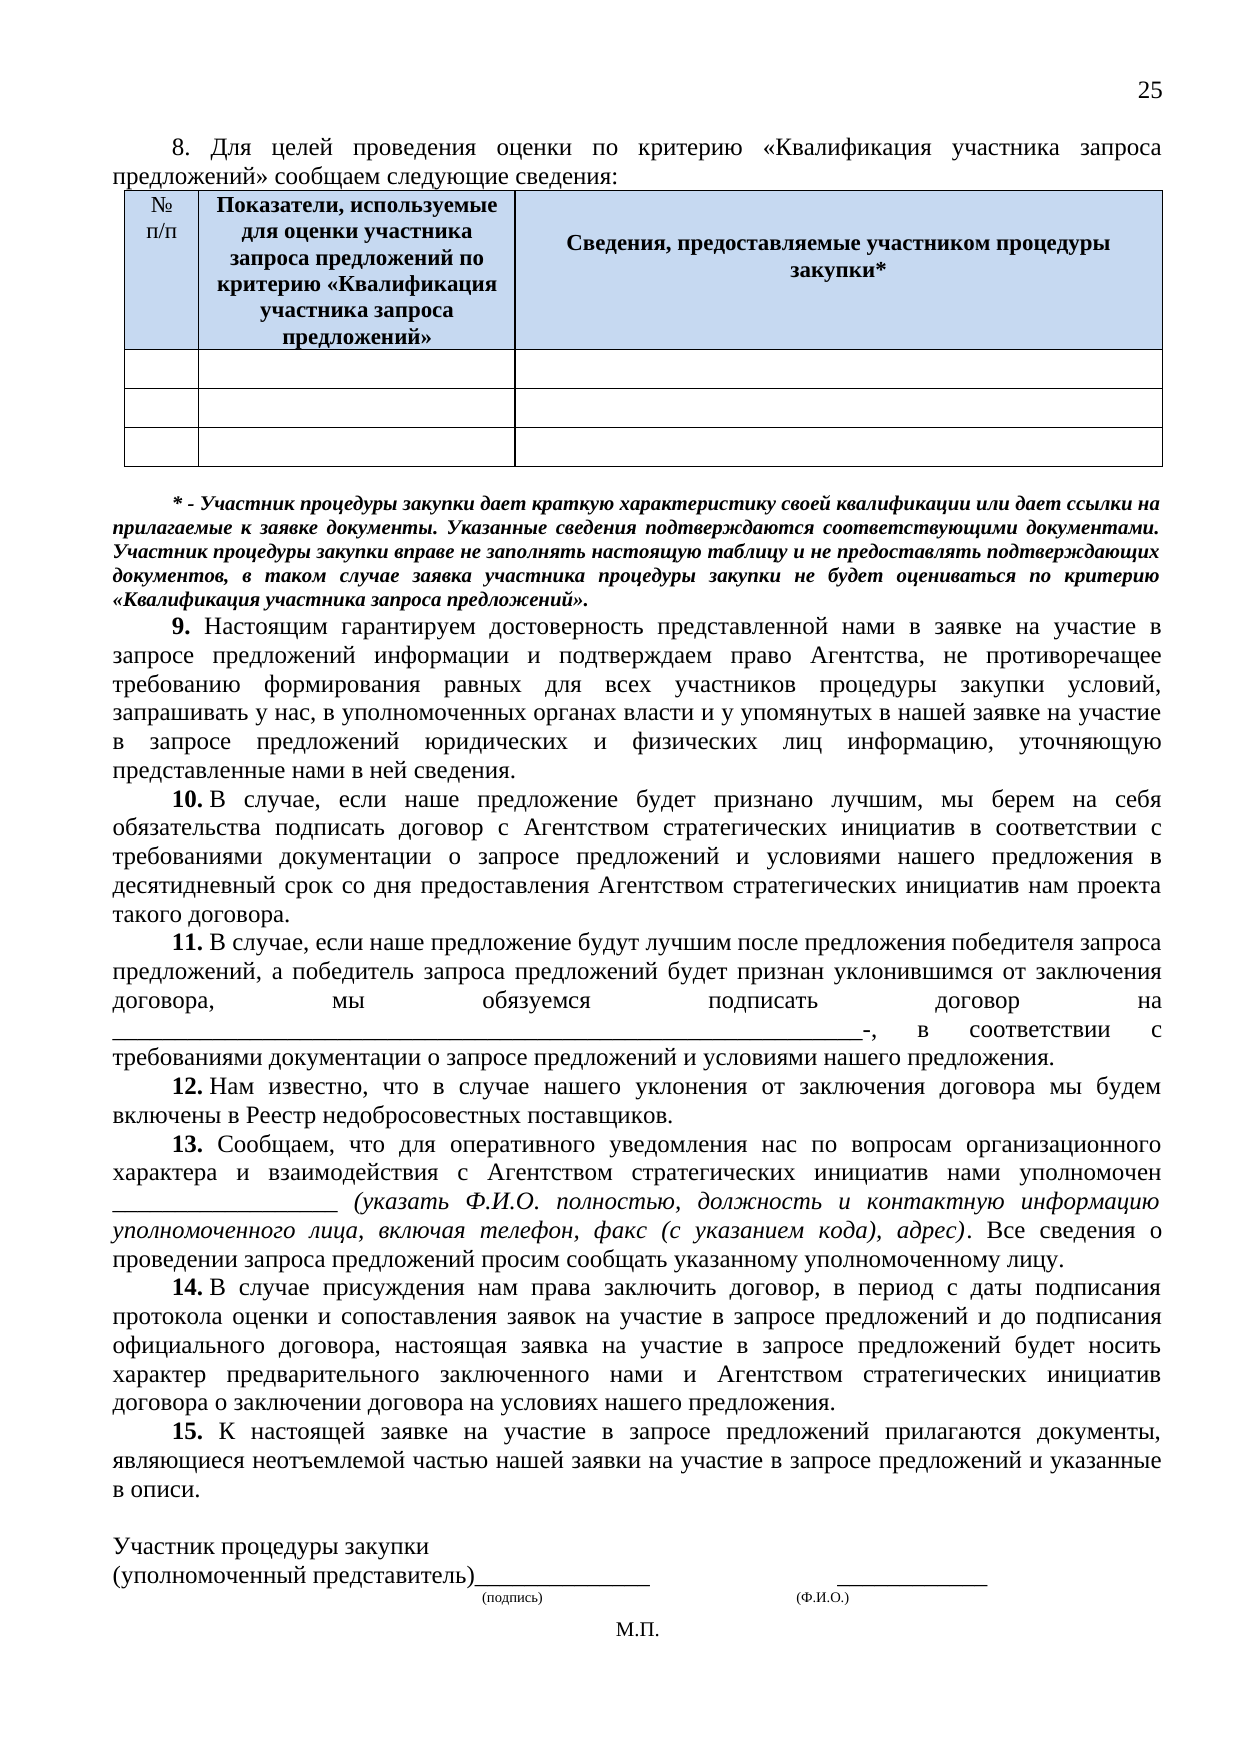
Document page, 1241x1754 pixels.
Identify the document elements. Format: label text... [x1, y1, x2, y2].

table_cell [125, 428, 198, 466]
text 12. Нам известно, что в случае нашего уклонения от заключения договора мы будем включены в Реестр недобросовестных поставщиков. [112, 1071, 1162, 1129]
table_cell [125, 389, 198, 427]
table_cell [516, 389, 1162, 427]
text (уполномоченный представитель)______________ ____________ [112, 1560, 1162, 1589]
table_cell [199, 428, 514, 466]
text 13. Сообщаем, что для оперативного уведомления нас по вопросам организационного характера и взаимодействия с Агентством стратегических инициатив нами уполномочен __________________ (указать Ф.И.О. полностью, должность и контактную информацию уполномоченного лица, включая телефон, факс (с указанием кода), адрес). Все сведения о проведении запроса предложений просим сообщать указанному уполномоченному лицу. [112, 1129, 1162, 1272]
text Участник процедуры закупки [112, 1531, 1162, 1560]
table_cell [199, 389, 514, 427]
text (подпись) (Ф.И.О.) [112, 1589, 1162, 1617]
text * - Участник процедуры закупки дает краткую характеристику своей квалификации или дает ссылки на прилагаемые к заявке документы. Указанные сведения подтверждаются соответствующими документами. Участник процедуры закупки вправе не заполнять настоящую таблицу и не предоставлять подтверждающих документов, в таком случае заявка участника процедуры закупки не будет оцениваться по критерию «Квалификация участника запроса предложений». [112, 491, 1162, 611]
table_header Показатели, используемые для оценки участника запроса предложений по критерию «Квалификация участника запроса предложений» [199, 191, 514, 349]
text 10. В случае, если наше предложение будет признано лучшим, мы берем на себя обязательства подписать договор с Агентством стратегических инициатив в соответствии с требованиями документации о запросе предложений и условиями нашего предложения в десятидневный срок со дня предоставления Агентством стратегических инициатив нам проекта такого договора. [112, 784, 1162, 927]
table_header Сведения, предоставляемые участником процедуры закупки* [516, 191, 1162, 349]
text 8. Для целей проведения оценки по критерию «Квалификация участника запроса предложений» сообщаем следующие сведения: [112, 132, 1162, 190]
text М.П. [112, 1617, 1162, 1641]
table_cell [516, 350, 1162, 388]
text 9. Настоящим гарантируем достоверность представленной нами в заявке на участие в запросе предложений информации и подтверждаем право Агентства, не противоречащее требованию формирования равных для всех участников процедуры закупки условий, запрашивать у нас, в уполномоченных органах власти и у упомянутых в нашей заявке на участие в запросе предложений юридических и физических лиц информацию, уточняющую представленные нами в ней сведения. [112, 611, 1162, 784]
table_cell [516, 428, 1162, 466]
text 15. К настоящей заявке на участие в запросе предложений прилагаются документы, являющиеся неотъемлемой частью нашей заявки на участие в запросе предложений и указанные в описи. [112, 1416, 1162, 1502]
table_cell [199, 350, 514, 388]
table_header № п/п [125, 191, 198, 349]
table_cell [125, 350, 198, 388]
text 11. В случае, если наше предложение будут лучшим после предложения победителя запроса предложений, а победитель запроса предложений будет признан уклонившимся от заключения договора, мы обязуемся подписать договор на ____________________________________________________________-, в соответствии с требованиями документации о запросе предложений и условиями нашего предложения. [112, 927, 1162, 1071]
text 14. В случае присуждения нам права заключить договор, в период с даты подписания протокола оценки и сопоставления заявок на участие в запросе предложений и до подписания официального договора, настоящая заявка на участие в запросе предложений будет носить характер предварительного заключенного нами и Агентством стратегических инициатив договора о заключении договора на условиях нашего предложения. [112, 1272, 1162, 1416]
